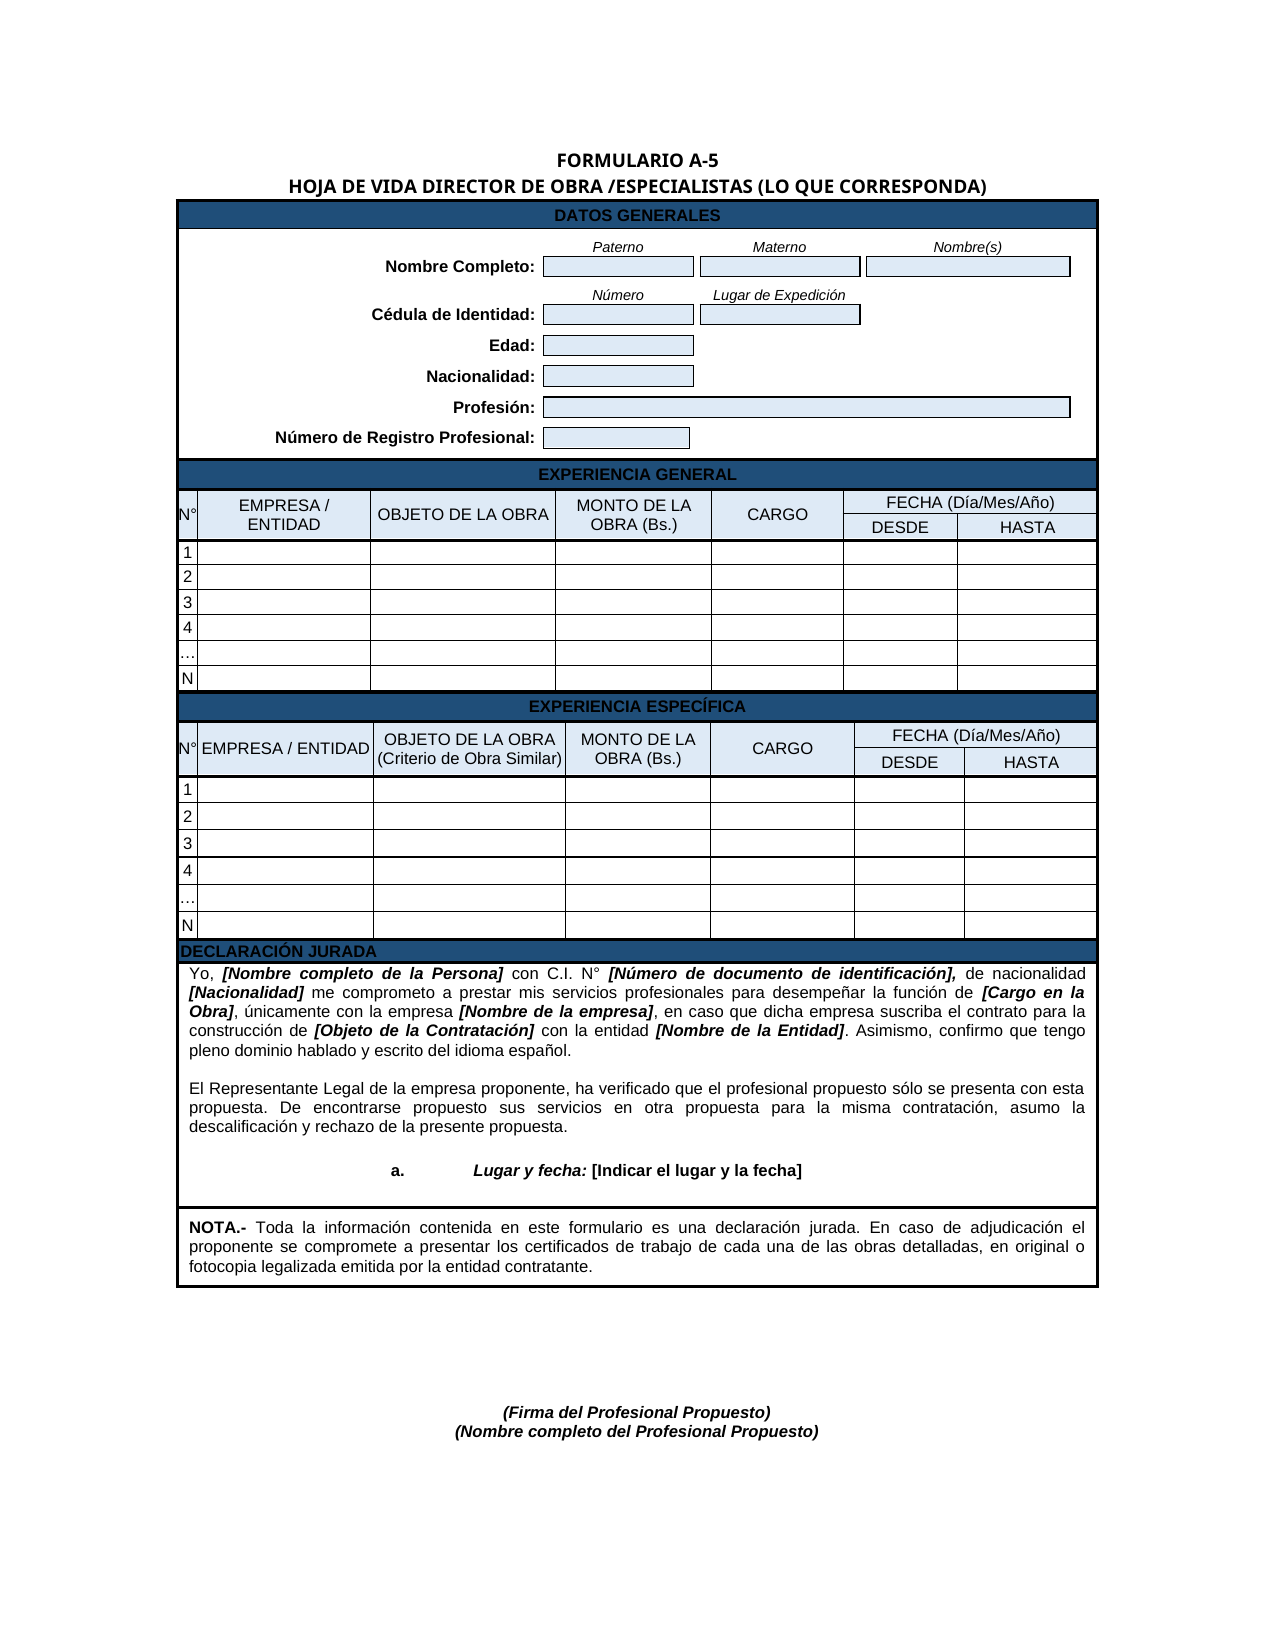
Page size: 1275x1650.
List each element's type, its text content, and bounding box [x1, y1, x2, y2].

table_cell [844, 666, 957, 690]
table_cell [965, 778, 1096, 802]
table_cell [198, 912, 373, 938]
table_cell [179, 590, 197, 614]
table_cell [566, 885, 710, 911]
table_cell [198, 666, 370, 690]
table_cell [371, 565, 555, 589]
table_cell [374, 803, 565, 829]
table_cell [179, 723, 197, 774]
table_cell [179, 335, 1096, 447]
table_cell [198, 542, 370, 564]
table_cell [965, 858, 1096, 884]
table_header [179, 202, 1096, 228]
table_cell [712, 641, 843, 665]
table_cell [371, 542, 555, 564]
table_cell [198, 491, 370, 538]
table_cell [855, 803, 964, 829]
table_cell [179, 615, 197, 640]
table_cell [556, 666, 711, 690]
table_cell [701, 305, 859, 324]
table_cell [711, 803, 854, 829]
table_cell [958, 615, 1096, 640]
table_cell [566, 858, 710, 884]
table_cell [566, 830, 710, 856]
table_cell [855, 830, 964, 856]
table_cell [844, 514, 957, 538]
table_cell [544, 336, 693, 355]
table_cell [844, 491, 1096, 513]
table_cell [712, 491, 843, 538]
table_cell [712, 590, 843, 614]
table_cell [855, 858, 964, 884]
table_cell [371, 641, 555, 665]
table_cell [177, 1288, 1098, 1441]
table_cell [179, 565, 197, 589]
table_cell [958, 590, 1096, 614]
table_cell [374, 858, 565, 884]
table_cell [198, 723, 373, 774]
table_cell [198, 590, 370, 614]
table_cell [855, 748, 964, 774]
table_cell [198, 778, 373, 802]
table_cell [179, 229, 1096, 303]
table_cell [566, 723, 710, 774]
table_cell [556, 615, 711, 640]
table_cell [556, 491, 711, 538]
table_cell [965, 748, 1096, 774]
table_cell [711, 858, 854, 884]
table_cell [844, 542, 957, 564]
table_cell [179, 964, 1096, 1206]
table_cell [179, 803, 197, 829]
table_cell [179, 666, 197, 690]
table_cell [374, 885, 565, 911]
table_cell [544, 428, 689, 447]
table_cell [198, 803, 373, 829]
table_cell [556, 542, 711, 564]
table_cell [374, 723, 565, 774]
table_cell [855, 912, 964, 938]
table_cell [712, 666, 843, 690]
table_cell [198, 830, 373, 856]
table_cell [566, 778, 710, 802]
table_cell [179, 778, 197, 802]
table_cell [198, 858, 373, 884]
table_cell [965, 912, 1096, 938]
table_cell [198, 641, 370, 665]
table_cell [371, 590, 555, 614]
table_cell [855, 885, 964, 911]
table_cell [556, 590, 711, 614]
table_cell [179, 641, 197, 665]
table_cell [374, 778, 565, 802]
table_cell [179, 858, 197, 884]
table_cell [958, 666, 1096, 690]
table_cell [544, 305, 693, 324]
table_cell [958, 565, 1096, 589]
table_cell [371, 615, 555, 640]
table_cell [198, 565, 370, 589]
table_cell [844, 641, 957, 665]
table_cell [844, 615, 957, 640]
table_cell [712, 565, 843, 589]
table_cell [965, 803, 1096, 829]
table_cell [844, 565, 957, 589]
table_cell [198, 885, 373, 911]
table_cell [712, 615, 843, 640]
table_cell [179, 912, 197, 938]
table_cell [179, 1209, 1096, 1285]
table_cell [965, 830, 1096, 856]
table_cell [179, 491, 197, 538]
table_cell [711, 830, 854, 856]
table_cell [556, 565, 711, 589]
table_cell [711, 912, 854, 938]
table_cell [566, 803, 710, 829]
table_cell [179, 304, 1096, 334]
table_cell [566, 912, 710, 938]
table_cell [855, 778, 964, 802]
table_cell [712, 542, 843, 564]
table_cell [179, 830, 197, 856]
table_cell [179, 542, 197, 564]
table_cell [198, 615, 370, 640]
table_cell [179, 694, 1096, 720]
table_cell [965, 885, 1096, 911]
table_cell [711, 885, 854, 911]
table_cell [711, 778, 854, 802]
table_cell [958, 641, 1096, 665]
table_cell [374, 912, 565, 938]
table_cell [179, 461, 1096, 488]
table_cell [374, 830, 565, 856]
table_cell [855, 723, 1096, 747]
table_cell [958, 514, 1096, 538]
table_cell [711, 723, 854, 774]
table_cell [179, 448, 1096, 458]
text FORMULARIO A-5 [177, 148, 1098, 173]
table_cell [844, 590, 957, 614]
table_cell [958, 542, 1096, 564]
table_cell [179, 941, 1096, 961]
text HOJA DE VIDA DIRECTOR DE OBRA /ESPECIALISTAS (LO QUE CORRESPONDA) [177, 173, 1098, 199]
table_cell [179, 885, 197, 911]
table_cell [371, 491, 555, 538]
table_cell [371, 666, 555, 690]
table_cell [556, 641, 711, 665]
